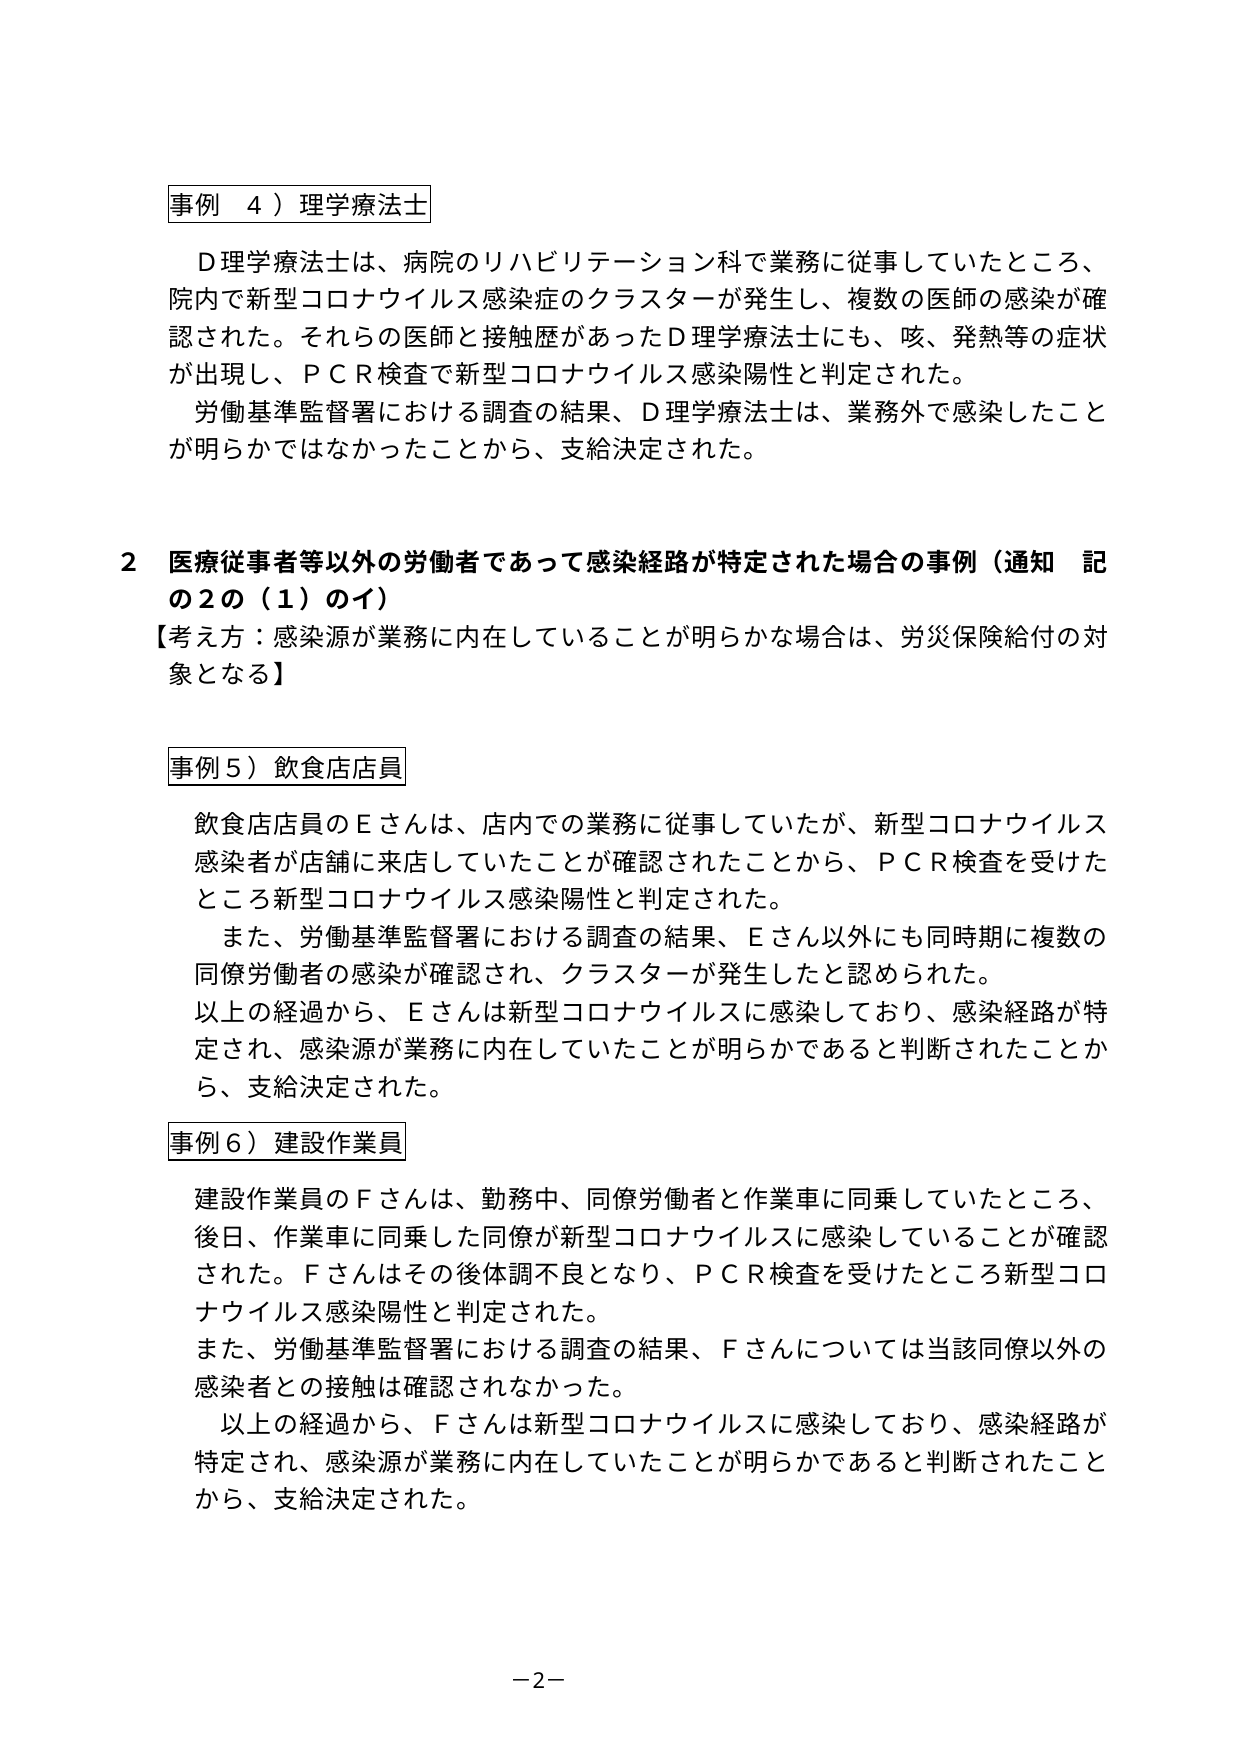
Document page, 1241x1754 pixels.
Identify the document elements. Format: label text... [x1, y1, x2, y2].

text 以上の経過から、Ｆさんは新型コロナウイルスに感染しており、感染経路が特定され、感染源が業務に内在していたことが明らかであると判断されたことから、支給決定された。 [175, 1404, 1109, 1516]
text 事例4）理学療法士 [116, 166, 1109, 241]
text 建設作業員のＦさんは、勤務中、同僚労働者と作業車に同乗していたところ、後日、作業車に同乗した同僚が新型コロナウイルスに感染していることが確認された。Ｆさんはその後体調不良となり、ＰＣＲ検査を受けたところ新型コロナウイルス感染陽性と判定された。 [116, 1179, 1109, 1329]
text 【考え方：感染源が業務に内在していることが明らかな場合は、労災保険給付の対象となる】 [131, 616, 1109, 691]
text 飲食店店員のＥさんは、店内での業務に従事していたが、新型コロナウイルス感染者が店舗に来店していたことが確認されたことから、ＰＣＲ検査を受けたところ新型コロナウイルス感染陽性と判定された。 [178, 804, 1109, 916]
text 以上の経過から、Ｅさんは新型コロナウイルスに感染しており、感染経路が特定され、感染源が業務に内在していたことが明らかであると判断されたことから、支給決定された。 [175, 991, 1109, 1104]
text 労働基準監督署における調査の結果、Ｄ理学療法士は、業務外で感染したことが明らかではなかったことから、支給決定された。 [162, 391, 1109, 466]
text また、労働基準監督署における調査の結果、Ｅさん以外にも同時期に複数の同僚労働者の感染が確認され、クラスターが発生したと認められた。 [178, 916, 1109, 991]
text 事例６）建設作業員 [116, 1104, 1109, 1179]
text また、労働基準監督署における調査の結果、Ｆさんについては当該同僚以外の感染者との接触は確認されなかった。 [116, 1329, 1109, 1404]
text Ｄ理学療法士は、病院のリハビリテーション科で業務に従事していたところ、院内で新型コロナウイルス感染症のクラスターが発生し、複数の医師の感染が確認された。それらの医師と接触歴があったＤ理学療法士にも、咳、発熱等の症状が出現し、ＰＣＲ検査で新型コロナウイルス感染陽性と判定された。 [116, 241, 1109, 391]
text ２ 医療従事者等以外の労働者であって感染経路が特定された場合の事例（通知 記の２の（１）のイ） [116, 541, 1109, 616]
text 事例５）飲食店店員 [142, 729, 1109, 804]
